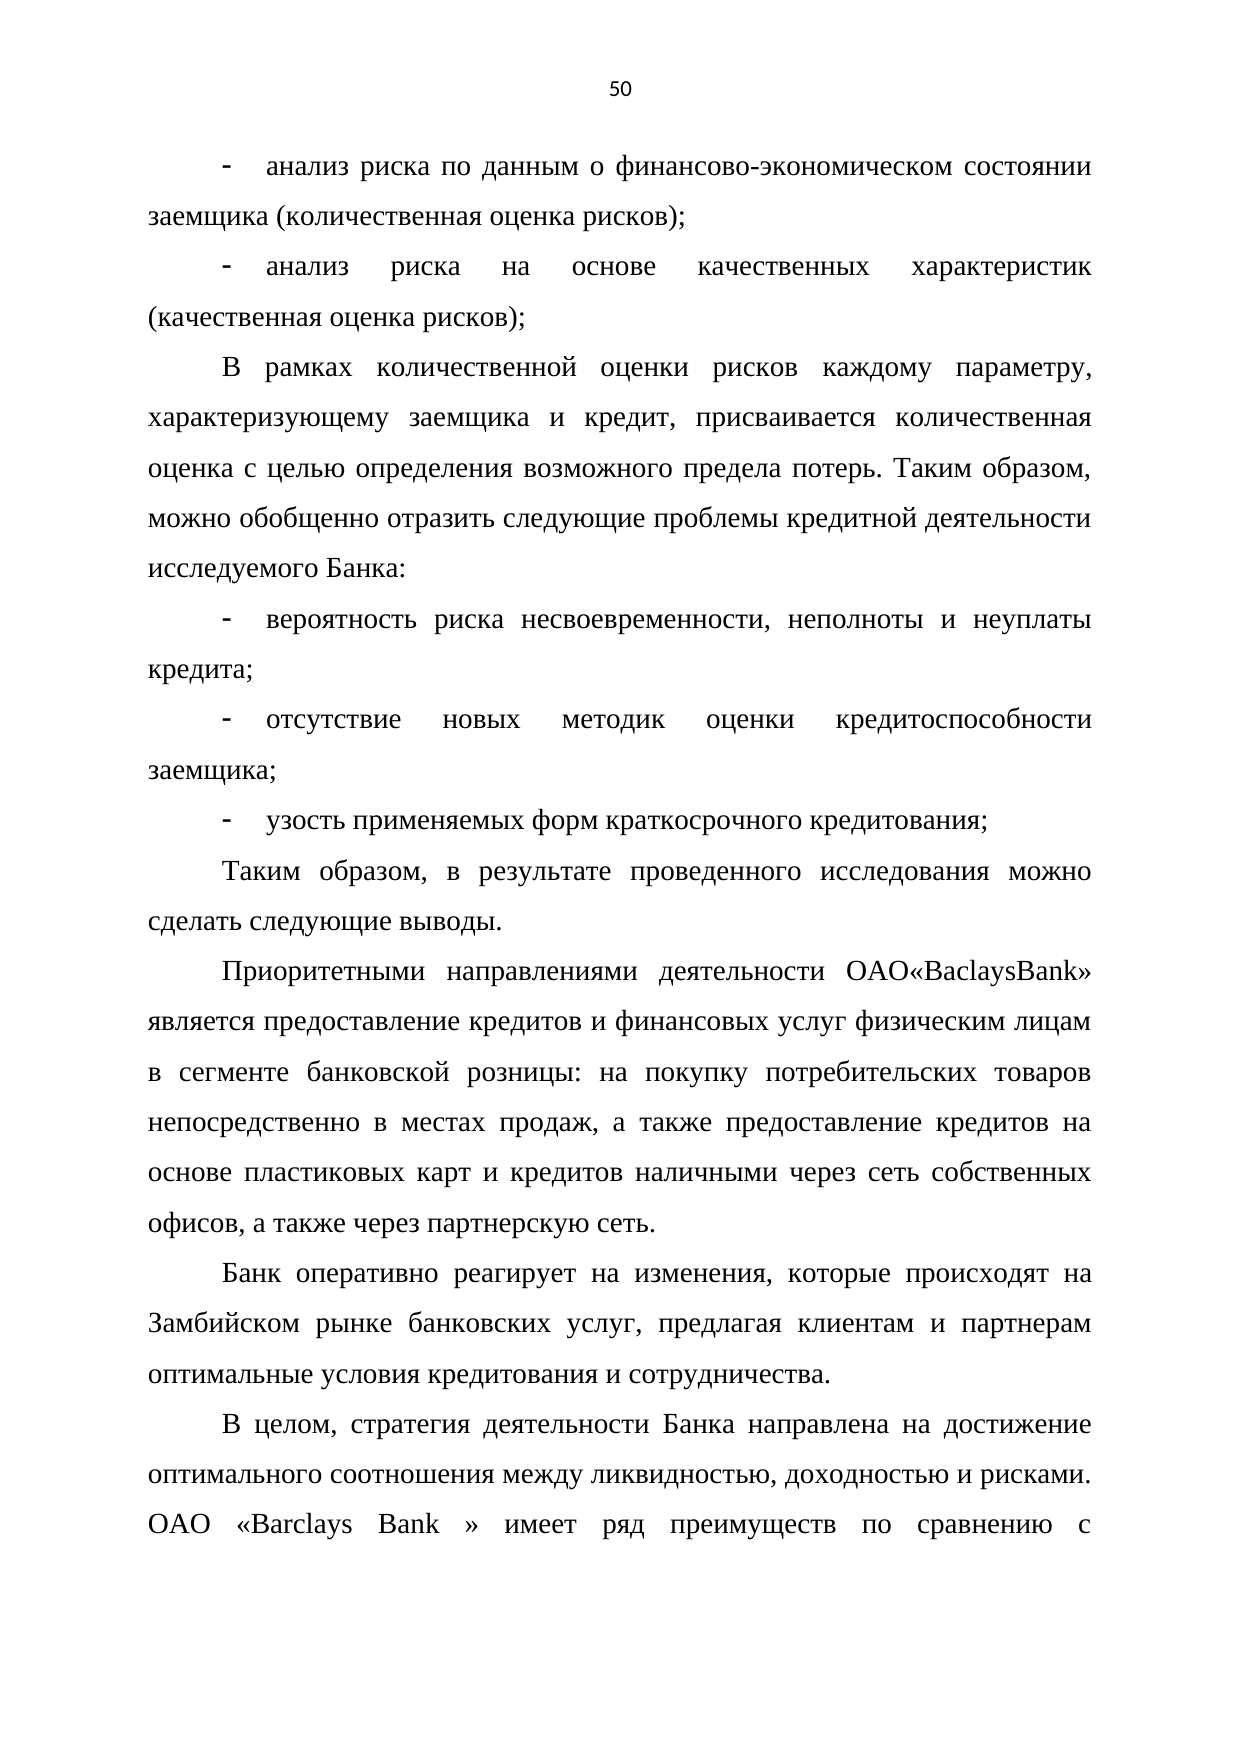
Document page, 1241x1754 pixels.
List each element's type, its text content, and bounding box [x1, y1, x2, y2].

text отсутствие новых методик оценки кредитоспособности заемщика; [148, 701, 1092, 785]
text узость применяемых форм краткосрочного кредитования; [148, 802, 1092, 836]
text Таким образом, в результате проведенного исследования можно сделать следующие выводы. [148, 853, 1092, 936]
text анализ риска на основе качественных характеристик (качественная оценка рисков); [148, 248, 1092, 332]
text вероятность риска несвоевременности, неполноты и неуплаты кредита; [148, 601, 1092, 685]
text В рамках количественной оценки рисков каждому параметру, характеризующему заемщика и кредит, присваивается количественная оценка с целью определения возможного предела потерь. Таким образом, можно обобщенно отразить следующие проблемы кредитной деятельности исследуемого Банка: [148, 349, 1092, 584]
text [148, 1406, 1092, 1540]
text анализ риска по данным о финансово-экономическом состоянии заемщика (количественная оценка рисков); [148, 148, 1092, 232]
text Приоритетными направлениями деятельности ОАО«BaclaysBank» является предоставление кредитов и финансовых услуг физическим лицам в сегменте банковской розницы: на покупку потребительских товаров непосредственно в местах продаж, а также предоставление кредитов на основе пластиковых карт и кредитов наличными через сеть собственных офисов, а также через партнерскую сеть. [148, 953, 1092, 1238]
text Банк оперативно реагирует на изменения, которые происходят на Замбийском рынке банковских услуг, предлагая клиентам и партнерам оптимальные условия кредитования и сотрудничества. [148, 1255, 1092, 1389]
